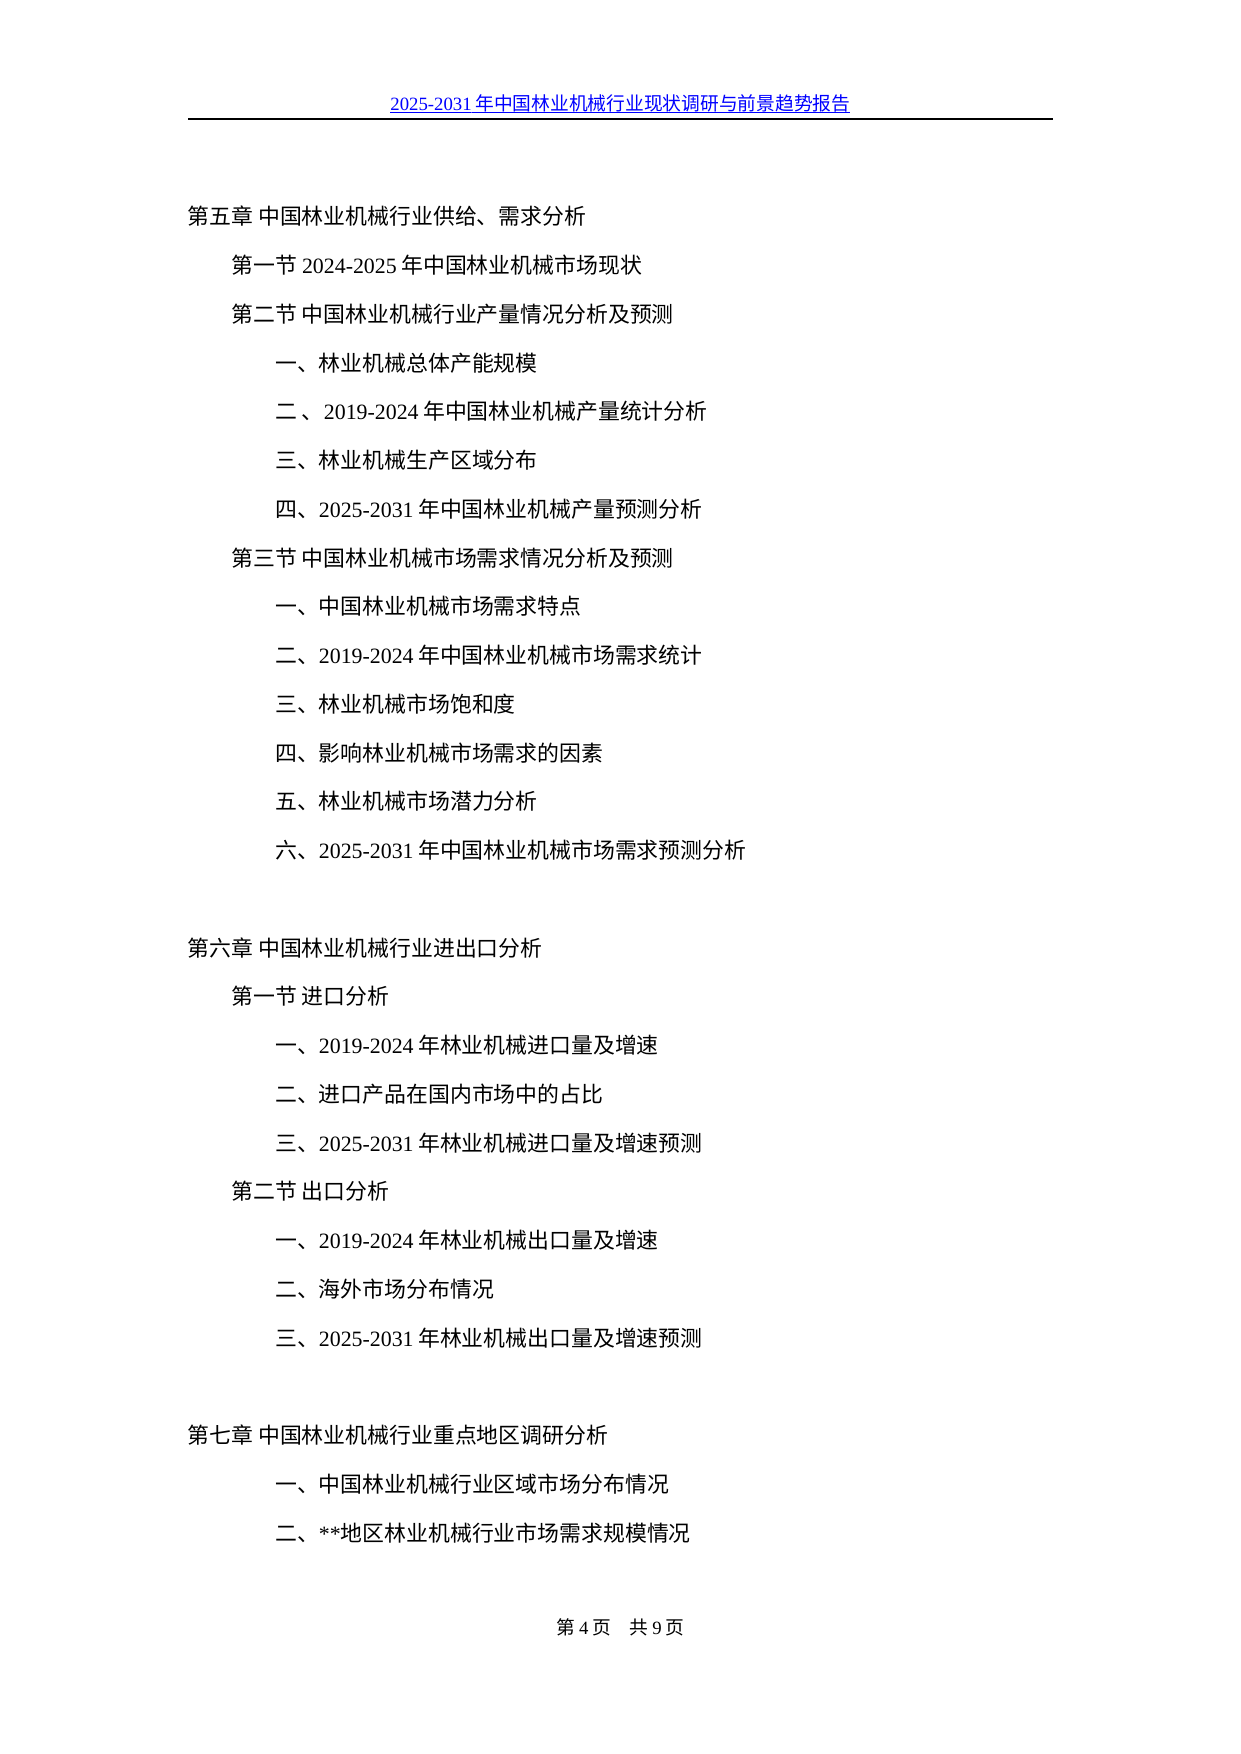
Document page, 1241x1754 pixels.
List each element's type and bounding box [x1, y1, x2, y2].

text [187, 150, 1053, 1548]
